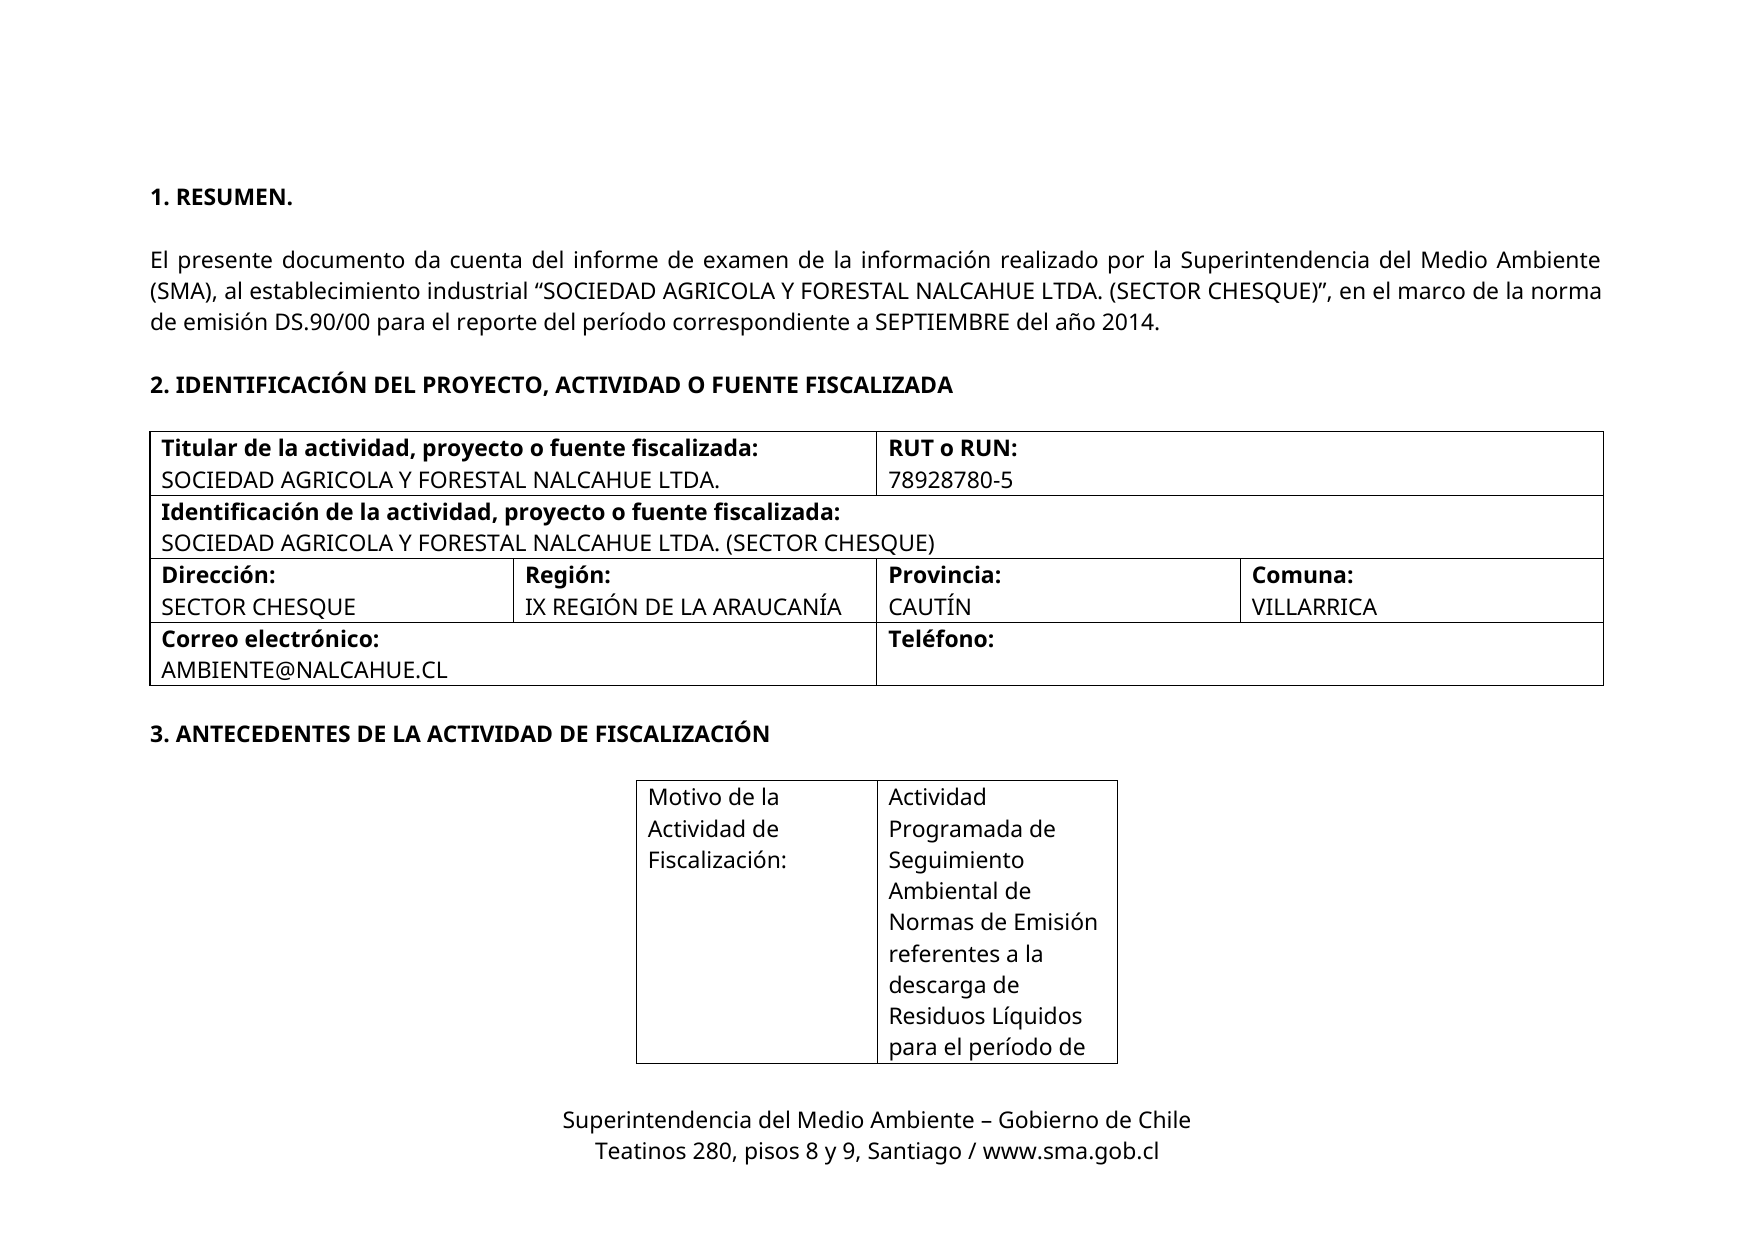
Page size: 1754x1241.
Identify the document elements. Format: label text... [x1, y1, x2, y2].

text El presente documento da cuenta del informe de examen de la información realizado por la Superintendencia del Medio Ambiente (SMA), al establecimiento industrial “SOCIEDAD AGRICOLA Y FORESTAL NALCAHUE LTDA. (SECTOR CHESQUE)”, en el marco de la norma de emisión DS.90/00 para el reporte del período correspondiente a SEPTIEMBRE del año 2014. [150, 212, 1604, 337]
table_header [637, 781, 877, 1062]
table_header Titular de la actividad, proyecto o fuente fiscalizada: SOCIEDAD AGRICOLA Y FORESTAL NALCAHUE LTDA. [151, 432, 876, 495]
text 1. RESUMEN. [150, 150, 1604, 212]
table_cell Correo electrónico: AMBIENTE@NALCAHUE.CL [151, 623, 876, 685]
table_cell Dirección: SECTOR CHESQUE [151, 559, 513, 622]
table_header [878, 781, 1117, 1062]
table_header RUT o RUN: 78928780-5 [877, 432, 1603, 495]
text 2. IDENTIFICACIÓN DEL PROYECTO, ACTIVIDAD O FUENTE FISCALIZADA [150, 337, 1604, 400]
table_cell Teléfono: [877, 623, 1603, 685]
table_cell Identificación de la actividad, proyecto o fuente fiscalizada: SOCIEDAD AGRICOLA Y FORESTAL NALCAHUE LTDA. (SECTOR CHESQUE) [151, 496, 1603, 558]
table_cell Región: IX REGIÓN DE LA ARAUCANÍA [514, 559, 876, 622]
table_cell Comuna: VILLARRICA [1241, 559, 1603, 622]
text 3. ANTECEDENTES DE LA ACTIVIDAD DE FISCALIZACIÓN [150, 686, 1604, 749]
table_cell Provincia: CAUTÍN [877, 559, 1240, 622]
